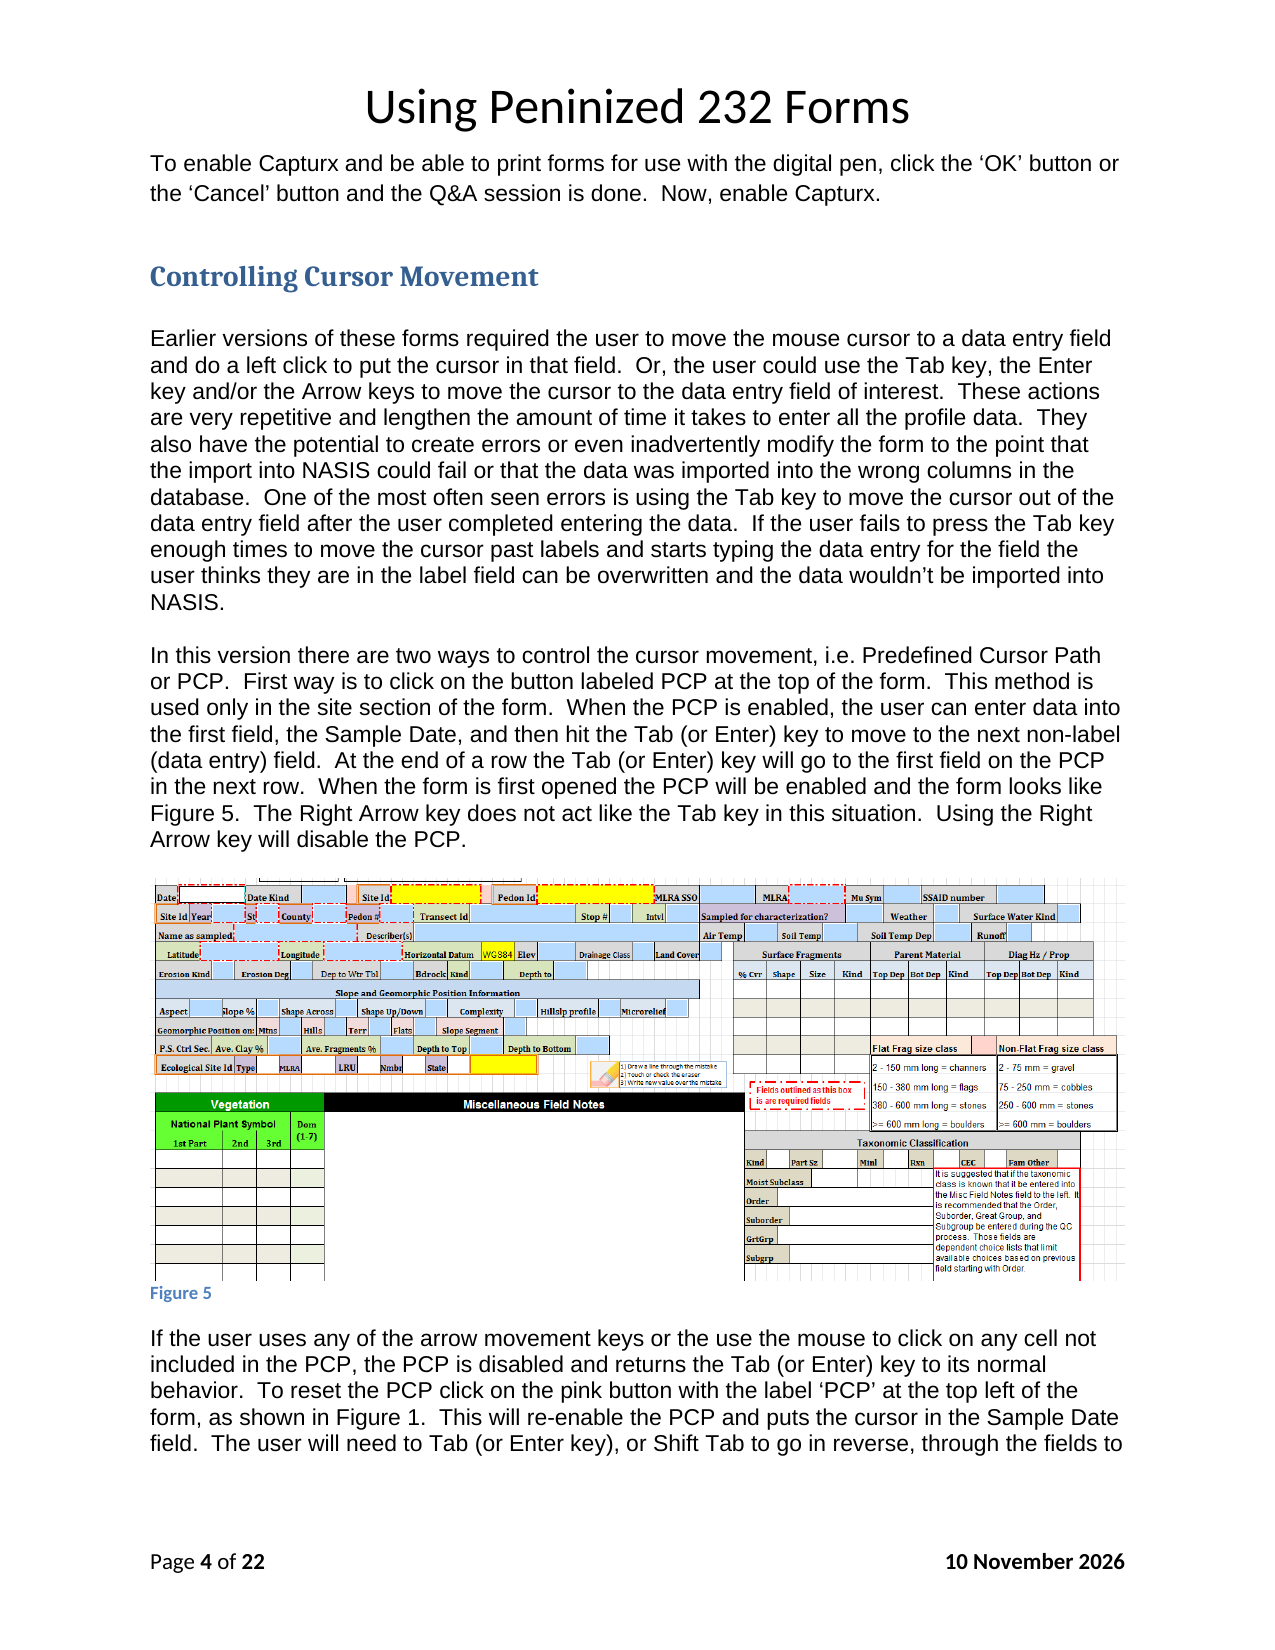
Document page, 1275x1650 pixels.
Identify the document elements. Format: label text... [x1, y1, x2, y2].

text In this version there are two ways to control the cursor movement, i.e. Predefined Cursor Path or PCP. First way is to click on the button labeled PCP at the top of the form. This method is used only in the site section of the form. When the PCP is enabled, the user can enter data into the first field, the Sample Date, and then hit the Tab (or Enter) key to move to the next non-label (data entry) field. At the end of a row the Tab (or Enter) key will go to the first field on the PCP in the next row. When the form is first opened the PCP will be enabled and the form looks like Figure 5. The Right Arrow key does not act like the Tab key in this situation. Using the Right Arrow key will disable the PCP. [150, 642, 1125, 852]
text Earlier versions of these forms required the user to move the mouse cursor to a data entry field and do a left click to put the cursor in that field. Or, the user could use the Tab key, the Enter key and/or the Arrow keys to move the cursor to the data entry field of interest. These actions are very repetitive and lengthen the amount of time it takes to enter all the profile data. They also have the potential to create errors or even inadvertently modify the form to the point that the import into NASIS could fail or that the data was imported into the wrong columns in the database. One of the most often seen errors is using the Tab key to move the cursor out of the data entry field after the user completed entering the data. If the user fails to press the Tab key enough times to move the cursor past labels and starts typing the data entry for the field the user thinks they are in the label field can be overwritten and the data wouldn’t be imported into NASIS. [150, 325, 1125, 615]
text To enable Capturx and be able to print forms for use with the digital pen, click the ‘OK’ button or the ‘Cancel’ button and the Q&A session is done. Now, enable Capturx. [150, 150, 1125, 207]
subtitle Controlling Cursor Movement [150, 260, 1125, 294]
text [150, 1325, 1125, 1457]
picture [150, 878, 1125, 1281]
